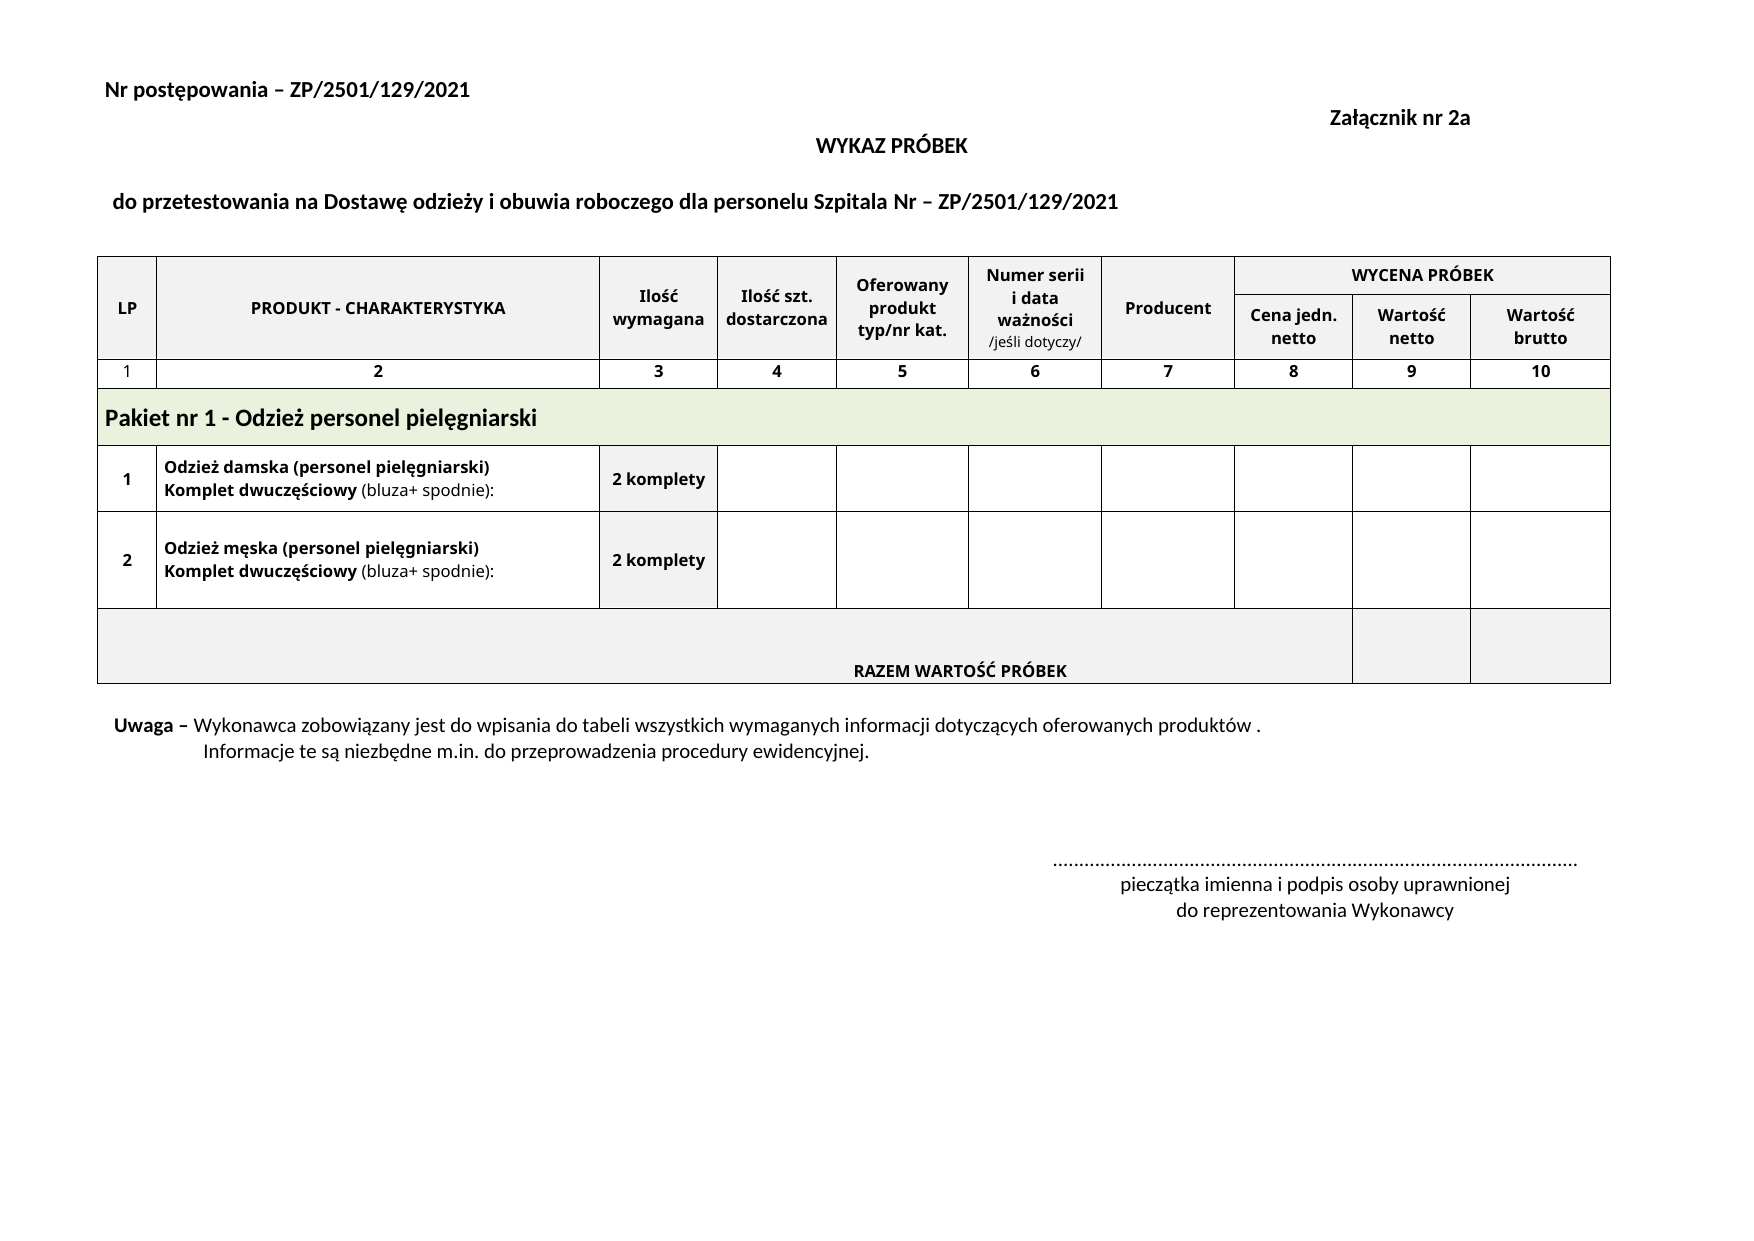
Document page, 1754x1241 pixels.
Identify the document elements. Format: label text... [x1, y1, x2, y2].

table_cell [1471, 609, 1610, 683]
text do przetestowania na Dostawę odzieży i obuwia roboczego dla personelu Szpitala Nr – ZP/2501/129/2021 [112, 187, 1679, 215]
text Nr postępowania – ZP/2501/129/2021 [104, 75, 1679, 103]
table_cell [1353, 609, 1470, 683]
text Załącznik nr 2a [104, 103, 1679, 131]
table_header Numer serii i data ważności /jeśli dotyczy/ [969, 257, 1101, 358]
table_cell [837, 512, 968, 607]
table_cell [837, 446, 968, 511]
table_cell [1102, 446, 1234, 511]
table_cell [1353, 446, 1470, 511]
table_cell 2 [98, 512, 156, 607]
table_cell [1235, 512, 1352, 607]
table_cell 10 [1471, 360, 1610, 388]
table_cell [1471, 446, 1610, 511]
table_cell 4 [718, 360, 836, 388]
table_header PRODUKT - CHARAKTERYSTYKA [157, 257, 599, 358]
table_cell [718, 446, 836, 511]
table_cell 1 [98, 446, 156, 511]
table_cell 7 [1102, 360, 1234, 388]
table_cell 2 komplety [600, 512, 717, 607]
text .................................................................................................... [104, 846, 1679, 872]
table_cell 8 [1235, 360, 1352, 388]
table_cell [1102, 512, 1234, 607]
text Uwaga – Wykonawca zobowiązany jest do wpisania do tabeli wszystkich wymaganych informacji dotyczących oferowanych produktów . [104, 712, 1679, 738]
text WYKAZ PRÓBEK [104, 131, 1679, 159]
table_header LP [98, 257, 156, 358]
table_cell Pakiet nr 1 - Odzież personel pielęgniarski [98, 389, 1610, 445]
table_cell Wartość netto [1353, 295, 1470, 358]
table_cell Wartość brutto [1471, 295, 1610, 358]
table_cell 1 [98, 360, 156, 388]
text pieczątka imienna i podpis osoby uprawnionej [104, 872, 1679, 897]
table_cell 5 [837, 360, 968, 388]
table_cell [1471, 512, 1610, 607]
table_cell 3 [600, 360, 717, 388]
table_cell 9 [1353, 360, 1470, 388]
table_cell [969, 512, 1101, 607]
table_header WYCENA PRÓBEK [1235, 257, 1610, 294]
table_cell Odzież damska (personel pielęgniarski) Komplet dwuczęściowy (bluza+ spodnie): [157, 446, 599, 511]
table_cell [1235, 446, 1352, 511]
table_header Producent [1102, 257, 1234, 358]
table_cell RAZEM WARTOŚĆ PRÓBEK [157, 609, 1352, 683]
text Informacje te są niezbędne m.in. do przeprowadzenia procedury ewidencyjnej. [104, 738, 1679, 763]
table_cell [718, 512, 836, 607]
table_cell [98, 609, 157, 683]
table_cell 6 [969, 360, 1101, 388]
table_cell [1353, 512, 1470, 607]
table_cell Cena jedn. netto [1235, 295, 1352, 358]
table_header Ilość szt. dostarczona [718, 257, 836, 358]
table_header Ilość wymagana [600, 257, 717, 358]
table_cell 2 [157, 360, 599, 388]
table_header Oferowany produkt typ/nr kat. [837, 257, 968, 358]
table_cell [969, 446, 1101, 511]
text do reprezentowania Wykonawcy [104, 897, 1679, 922]
table_cell Odzież męska (personel pielęgniarski) Komplet dwuczęściowy (bluza+ spodnie): [157, 512, 599, 607]
table_cell 2 komplety [600, 446, 717, 511]
